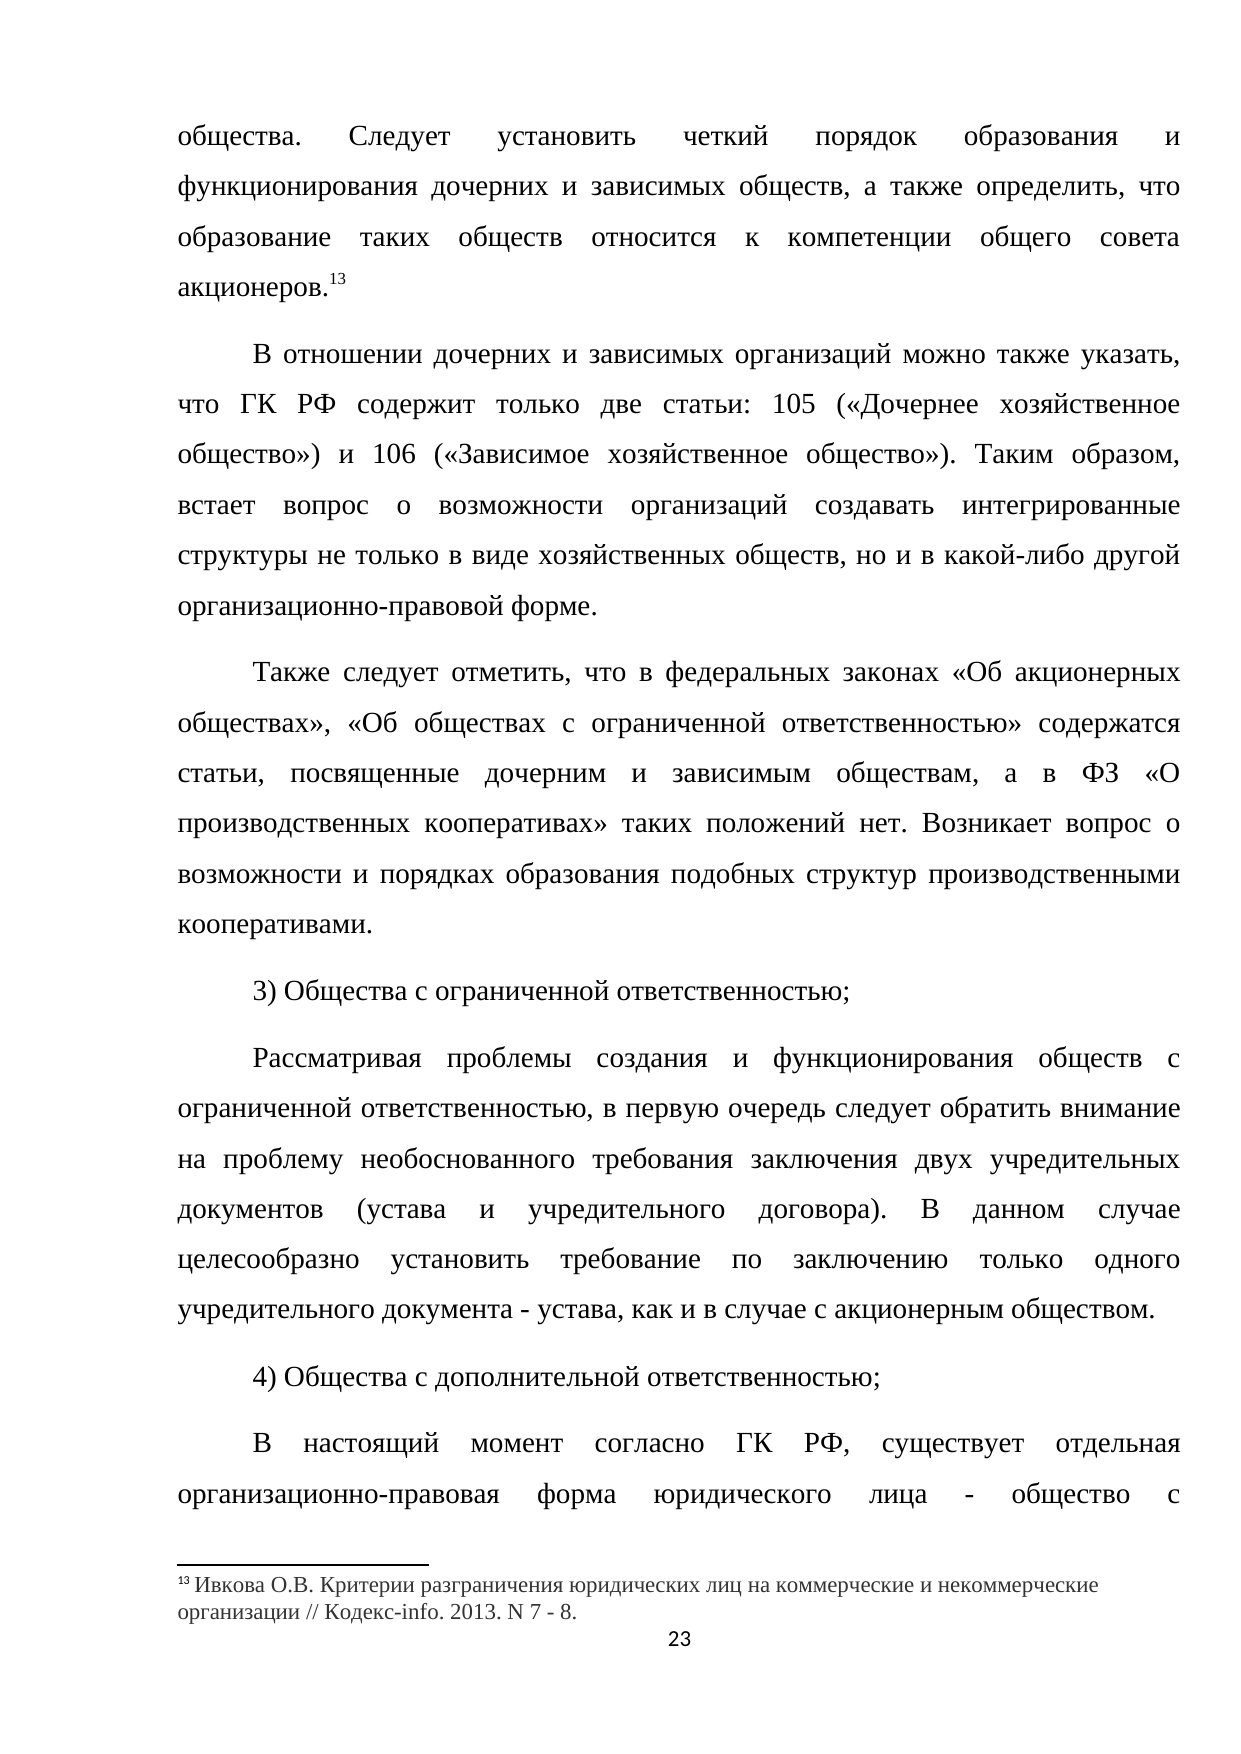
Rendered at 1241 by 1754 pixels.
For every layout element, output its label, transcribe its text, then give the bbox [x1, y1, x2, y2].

text В отношении дочерних и зависимых организаций можно также указать, что ГК РФ содержит только две статьи: 105 («Дочернее хозяйственное общество») и 106 («Зависимое хозяйственное общество»). Таким образом, встает вопрос о возможности организаций создавать интегрированные структуры не только в виде хозяйственных обществ, но и в какой-либо другой организационно-правовой форме. [177, 336, 1181, 621]
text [177, 118, 1181, 303]
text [177, 1426, 1181, 1509]
text Также следует отметить, что в федеральных законах «Об акционерных обществах», «Об обществах с ограниченной ответственностью» содержатся статьи, посвященные дочерним и зависимым обществам, а в ФЗ «О производственных кооперативах» таких положений нет. Возникает вопрос о возможности и порядках образования подобных структур производственными кооперативами. [177, 654, 1181, 940]
text 3) Общества с ограниченной ответственностью; [177, 973, 1181, 1007]
text Рассматривая проблемы создания и функционирования обществ с ограниченной ответственностью, в первую очередь следует обратить внимание на проблему необоснованного требования заключения двух учредительных документов (устава и учредительного договора). В данном случае целесообразно установить требование по заключению только одного учредительного документа - устава, как и в случае с акционерным обществом. [177, 1040, 1181, 1325]
text 4) Общества с дополнительной ответственностью; [177, 1359, 1181, 1392]
